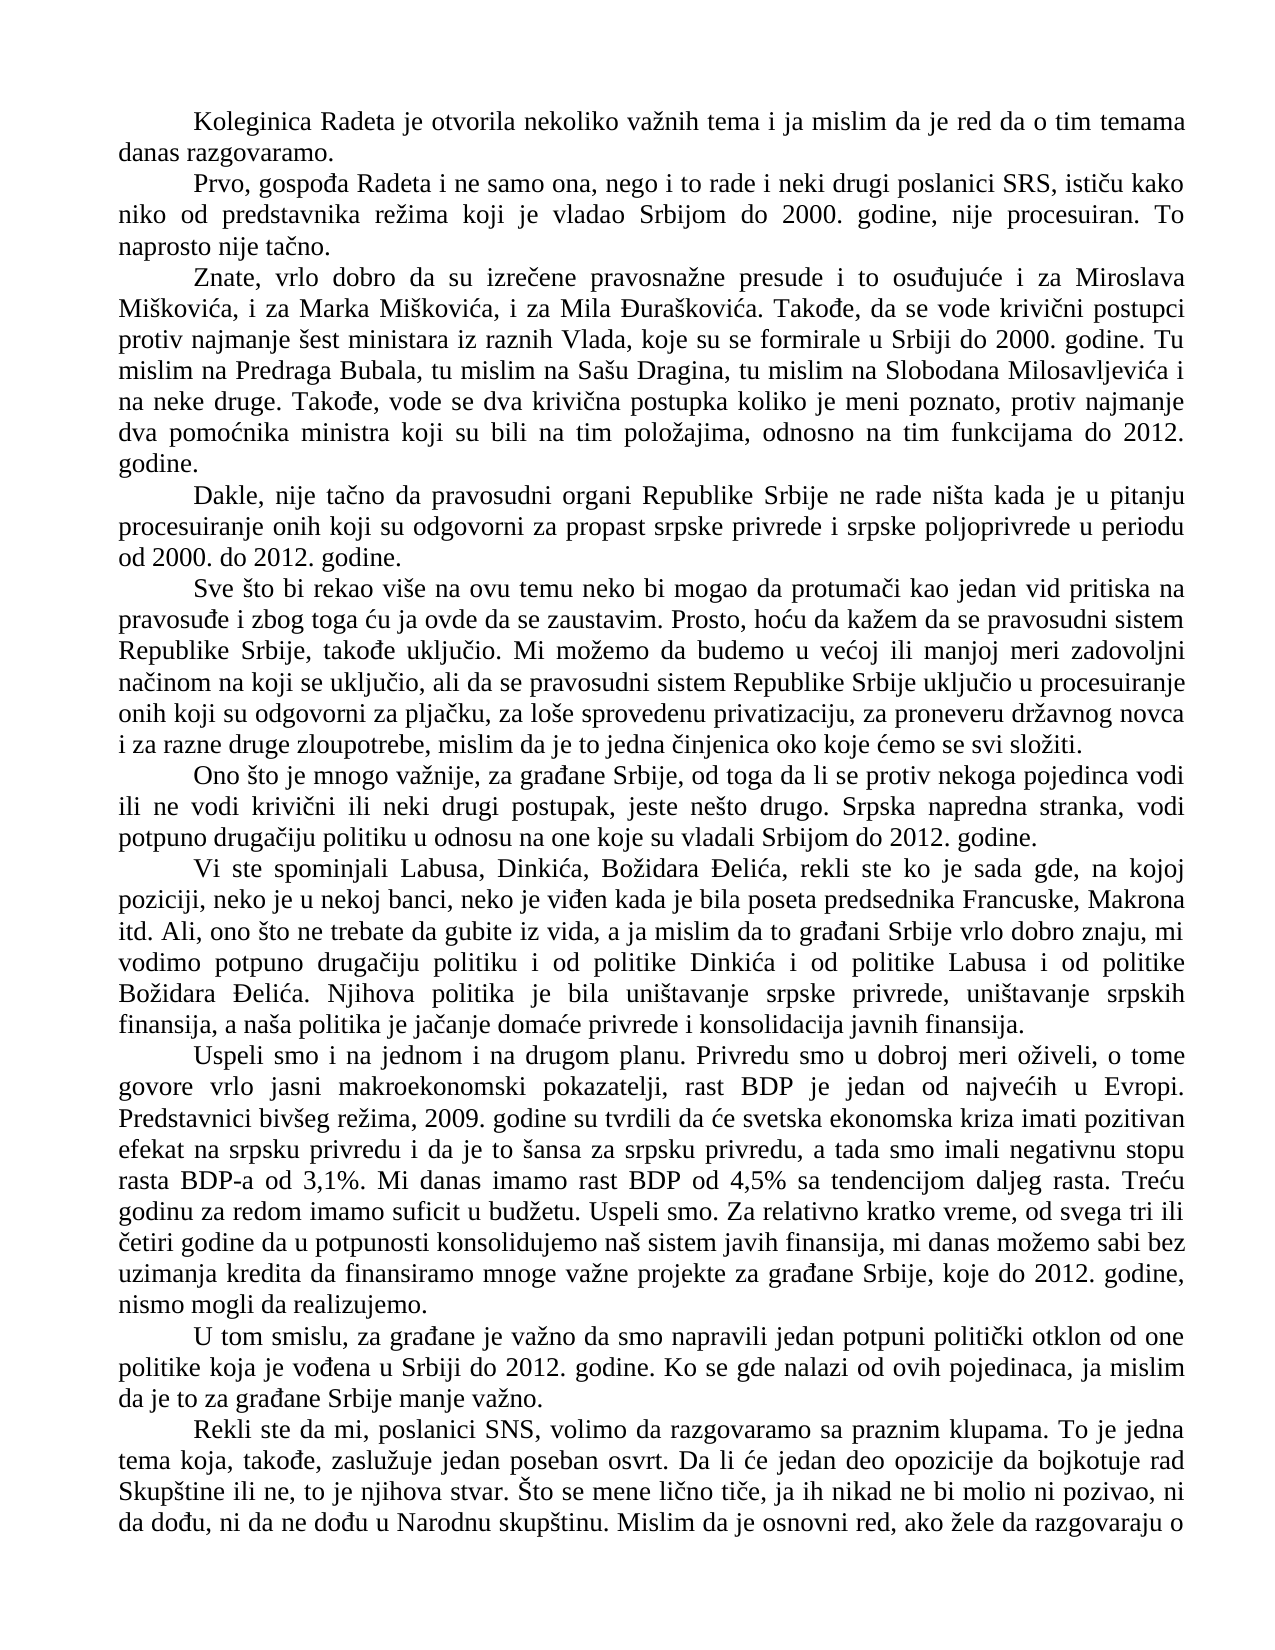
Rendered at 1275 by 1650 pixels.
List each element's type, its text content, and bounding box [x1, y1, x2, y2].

text Prvo, gospođa Radeta i ne samo ona, nego i to rade i neki drugi poslanici SRS, ističu kako niko od predstavnika režima koji je vladao Srbijom do 2000. godine, nije procesuiran. To naprosto nije tačno. [118, 167, 1186, 261]
text Dakle, nije tačno da pravosudni organi Republike Srbije ne rade ništa kada je u pitanju procesuiranje onih koji su odgovorni za propast srpske privrede i srpske poljoprivrede u periodu od 2000. do 2012. godine. [118, 479, 1186, 572]
text Znate, vrlo dobro da su izrečene pravosnažne presude i to osuđujuće i za Miroslava Miškovića, i za Marka Miškovića, i za Mila Đuraškovića. Takođe, da se vode krivični postupci protiv najmanje šest ministara iz raznih Vlada, koje su se formirale u Srbiji do 2000. godine. Tu mislim na Predraga Bubala, tu mislim na Sašu Dragina, tu mislim na Slobodana Milosavljevića i na neke druge. Takođe, vode se dva krivična postupka koliko je meni poznato, protiv najmanje dva pomoćnika ministra koji su bili na tim položajima, odnosno na tim funkcijama do 2012. godine. [118, 261, 1186, 479]
text Sve što bi rekao više na ovu temu neko bi mogao da protumači kao jedan vid pritiska na pravosuđe i zbog toga ću ja ovde da se zaustavim. Prosto, hoću da kažem da se pravosudni sistem Republike Srbije, takođe uključio. Mi možemo da budemo u većoj ili manjoj meri zadovoljni načinom na koji se uključio, ali da se pravosudni sistem Republike Srbije uključio u procesuiranje onih koji su odgovorni za pljačku, za loše sprovedenu privatizaciju, za proneveru državnog novca i za razne druge zloupotrebe, mislim da je to jedna činjenica oko koje ćemo se svi složiti. [118, 572, 1186, 759]
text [118, 1413, 1186, 1538]
text Ono što je mnogo važnije, za građane Srbije, od toga da li se protiv nekoga pojedinca vodi ili ne vodi krivični ili neki drugi postupak, jeste nešto drugo. Srpska napredna stranka, vodi potpuno drugačiju politiku u odnosu na one koje su vladali Srbijom do 2012. godine. [118, 759, 1186, 852]
text U tom smislu, za građane je važno da smo napravili jedan potpuni politički otklon od one politike koja je vođena u Srbiji do 2012. godine. Ko se gde nalazi od ovih pojedinaca, ja mislim da je to za građane Srbije manje važno. [118, 1320, 1186, 1413]
text Vi ste spominjali Labusa, Dinkića, Božidara Đelića, rekli ste ko je sada gde, na kojoj poziciji, neko je u nekoj banci, neko je viđen kada je bila poseta predsednika Francuske, Makrona itd. Ali, ono što ne trebate da gubite iz vida, a ja mislim da to građani Srbije vrlo dobro znaju, mi vodimo potpuno drugačiju politiku i od politike Dinkića i od politike Labusa i od politike Božidara Đelića. Njihova politika je bila uništavanje srpske privrede, uništavanje srpskih finansija, a naša politika je jačanje domaće privrede i konsolidacija javnih finansija. [118, 852, 1186, 1039]
text Koleginica Radeta je otvorila nekoliko važnih tema i ja mislim da je red da o tim temama danas razgovaramo. [118, 105, 1186, 167]
text Uspeli smo i na jednom i na drugom planu. Privredu smo u dobroj meri oživeli, o tome govore vrlo jasni makroekonomski pokazatelji, rast BDP je jedan od najvećih u Evropi. Predstavnici bivšeg režima, 2009. godine su tvrdili da će svetska ekonomska kriza imati pozitivan efekat na srpsku privredu i da je to šansa za srpsku privredu, a tada smo imali negativnu stopu rasta BDP-a od 3,1%. Mi danas imamo rast BDP od 4,5% sa tendencijom daljeg rasta. Treću godinu za redom imamo suficit u budžetu. Uspeli smo. Za relativno kratko vreme, od svega tri ili četiri godine da u potpunosti konsolidujemo naš sistem javih finansija, mi danas možemo sabi bez uzimanja kredita da finansiramo mnoge važne projekte za građane Srbije, koje do 2012. godine, nismo mogli da realizujemo. [118, 1039, 1186, 1320]
